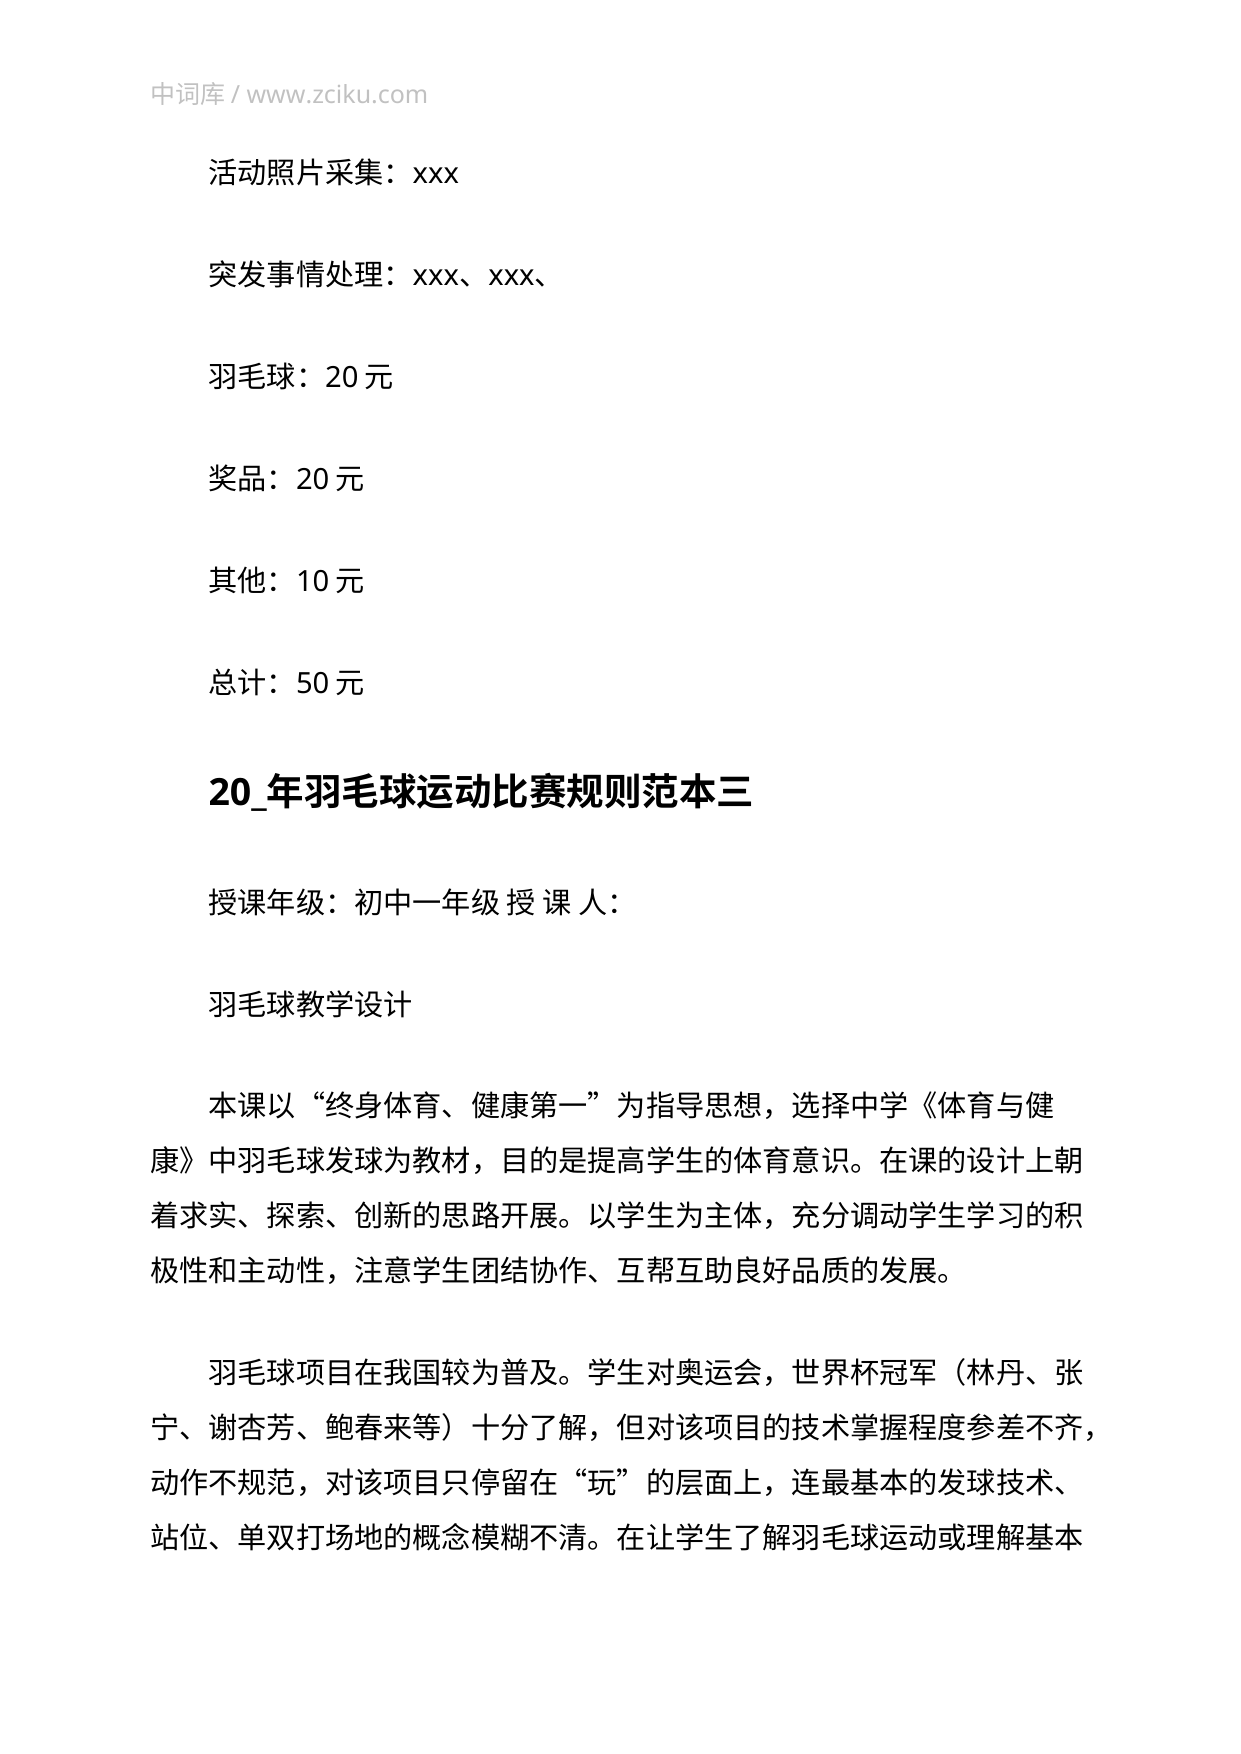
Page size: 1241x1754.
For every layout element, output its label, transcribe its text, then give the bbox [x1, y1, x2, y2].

text 其他：10元 [150, 558, 1090, 600]
text 授课年级：初中一年级 授 课 人： [150, 879, 1090, 922]
text 活动照片采集：xxx [150, 150, 1090, 192]
text 突发事情处理：xxx、xxx、 [150, 252, 1090, 294]
text 羽毛球教学设计 [150, 981, 1090, 1023]
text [150, 1349, 1090, 1556]
text 奖品：20元 [150, 456, 1090, 498]
text 总计：50元 [150, 660, 1090, 702]
text 羽毛球：20元 [150, 354, 1090, 396]
text 本课以“终身体育、健康第一”为指导思想，选择中学《体育与健康》中羽毛球发球为教材，目的是提高学生的体育意识。在课的设计上朝着求实、探索、创新的思路开展。以学生为主体，充分调动学生学习的积极性和主动性，注意学生团结协作、互帮互助良好品质的发展。 [150, 1083, 1090, 1290]
text 20_年羽毛球运动比赛规则范本三 [150, 762, 1090, 816]
